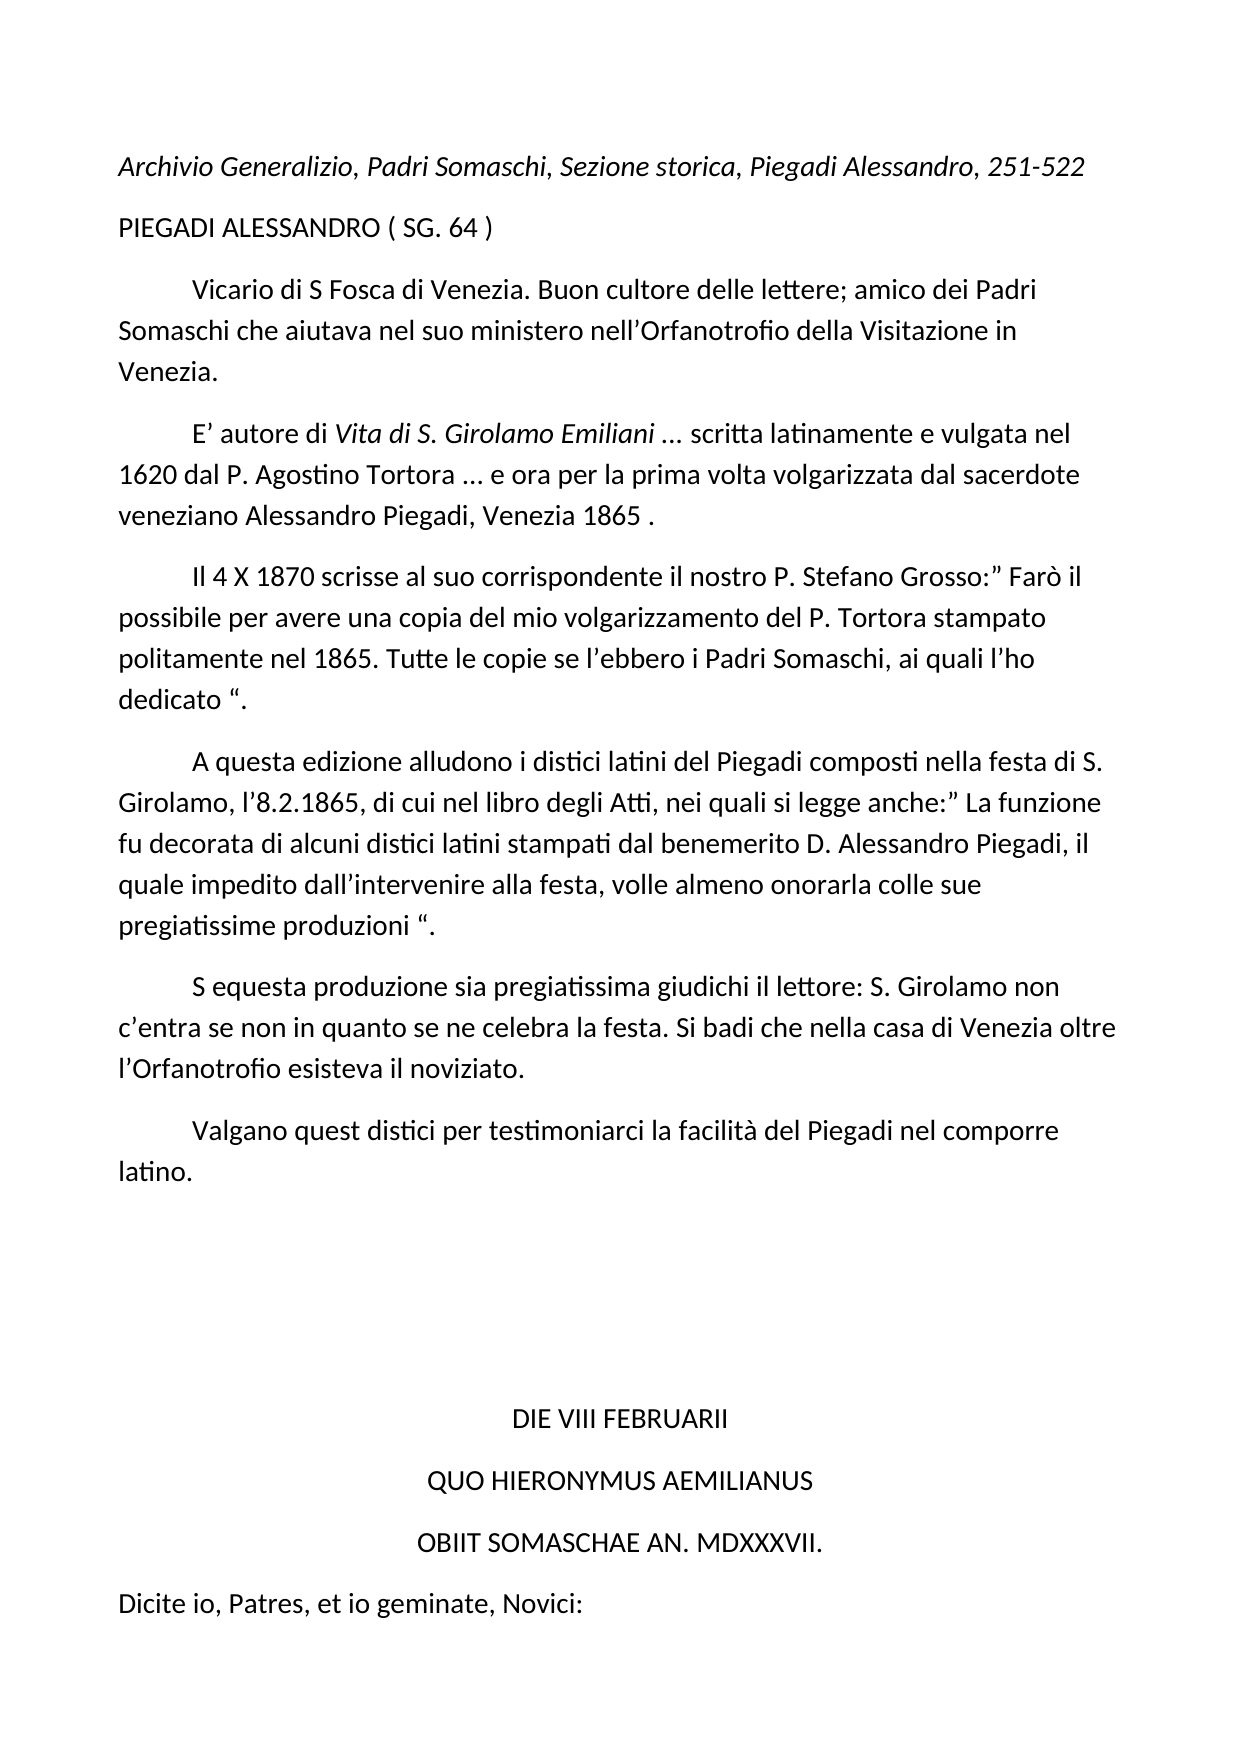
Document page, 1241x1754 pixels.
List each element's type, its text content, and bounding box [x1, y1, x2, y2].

text OBIIT SOMASCHAE AN. MDXXXVII. [118, 1524, 1122, 1559]
text A questa edizione alludono i distici latini del Piegadi composti nella festa di S. Girolamo, l’8.2.1865, di cui nel libro degli Atti, nei quali si legge anche:” La funzione fu decorata di alcuni distici latini stampati dal benemerito D. Alessandro Piegadi, il quale impedito dall’intervenire alla festa, volle almeno onorarla colle sue pregiatissime produzioni “. [118, 743, 1122, 942]
text PIEGADI ALESSANDRO ( SG. 64 ) [118, 209, 1122, 245]
text Dicite io, Patres, et io geminate, Novici: [118, 1586, 1122, 1621]
text Archivio Generalizio, Padri Somaschi, Sezione storica, Piegadi Alessandro, 251-522 [118, 148, 1122, 183]
text S equesta produzione sia pregiatissima giudichi il lettore: S. Girolamo non c’entra se non in quanto se ne celebra la festa. Si badi che nella casa di Venezia oltre l’Orfanotrofio esisteva il noviziato. [118, 968, 1122, 1086]
text E’ autore di Vita di S. Girolamo Emiliani ... scritta latinamente e vulgata nel 1620 dal P. Agostino Tortora ... e ora per la prima volta volgarizzata dal sacerdote veneziano Alessandro Piegadi, Venezia 1865 . [118, 415, 1122, 532]
text Valgano quest distici per testimoniarci la facilità del Piegadi nel comporre latino. [118, 1112, 1122, 1189]
text Il 4 X 1870 scrisse al suo corrispondente il nostro P. Stefano Grosso:” Farò il possibile per avere una copia del mio volgarizzamento del P. Tortora stampato politamente nel 1865. Tutte le copie se l’ebbero i Padri Somaschi, ai quali l’ho dedicato “. [118, 558, 1122, 717]
text Vicario di S Fosca di Venezia. Buon cultore delle lettere; amico dei Padri Somaschi che aiutava nel suo ministero nell’Orfanotrofio della Visitazione in Venezia. [118, 271, 1122, 389]
text QUO HIERONYMUS AEMILIANUS [118, 1462, 1122, 1498]
text DIE VIII FEBRUARII [118, 1400, 1122, 1436]
